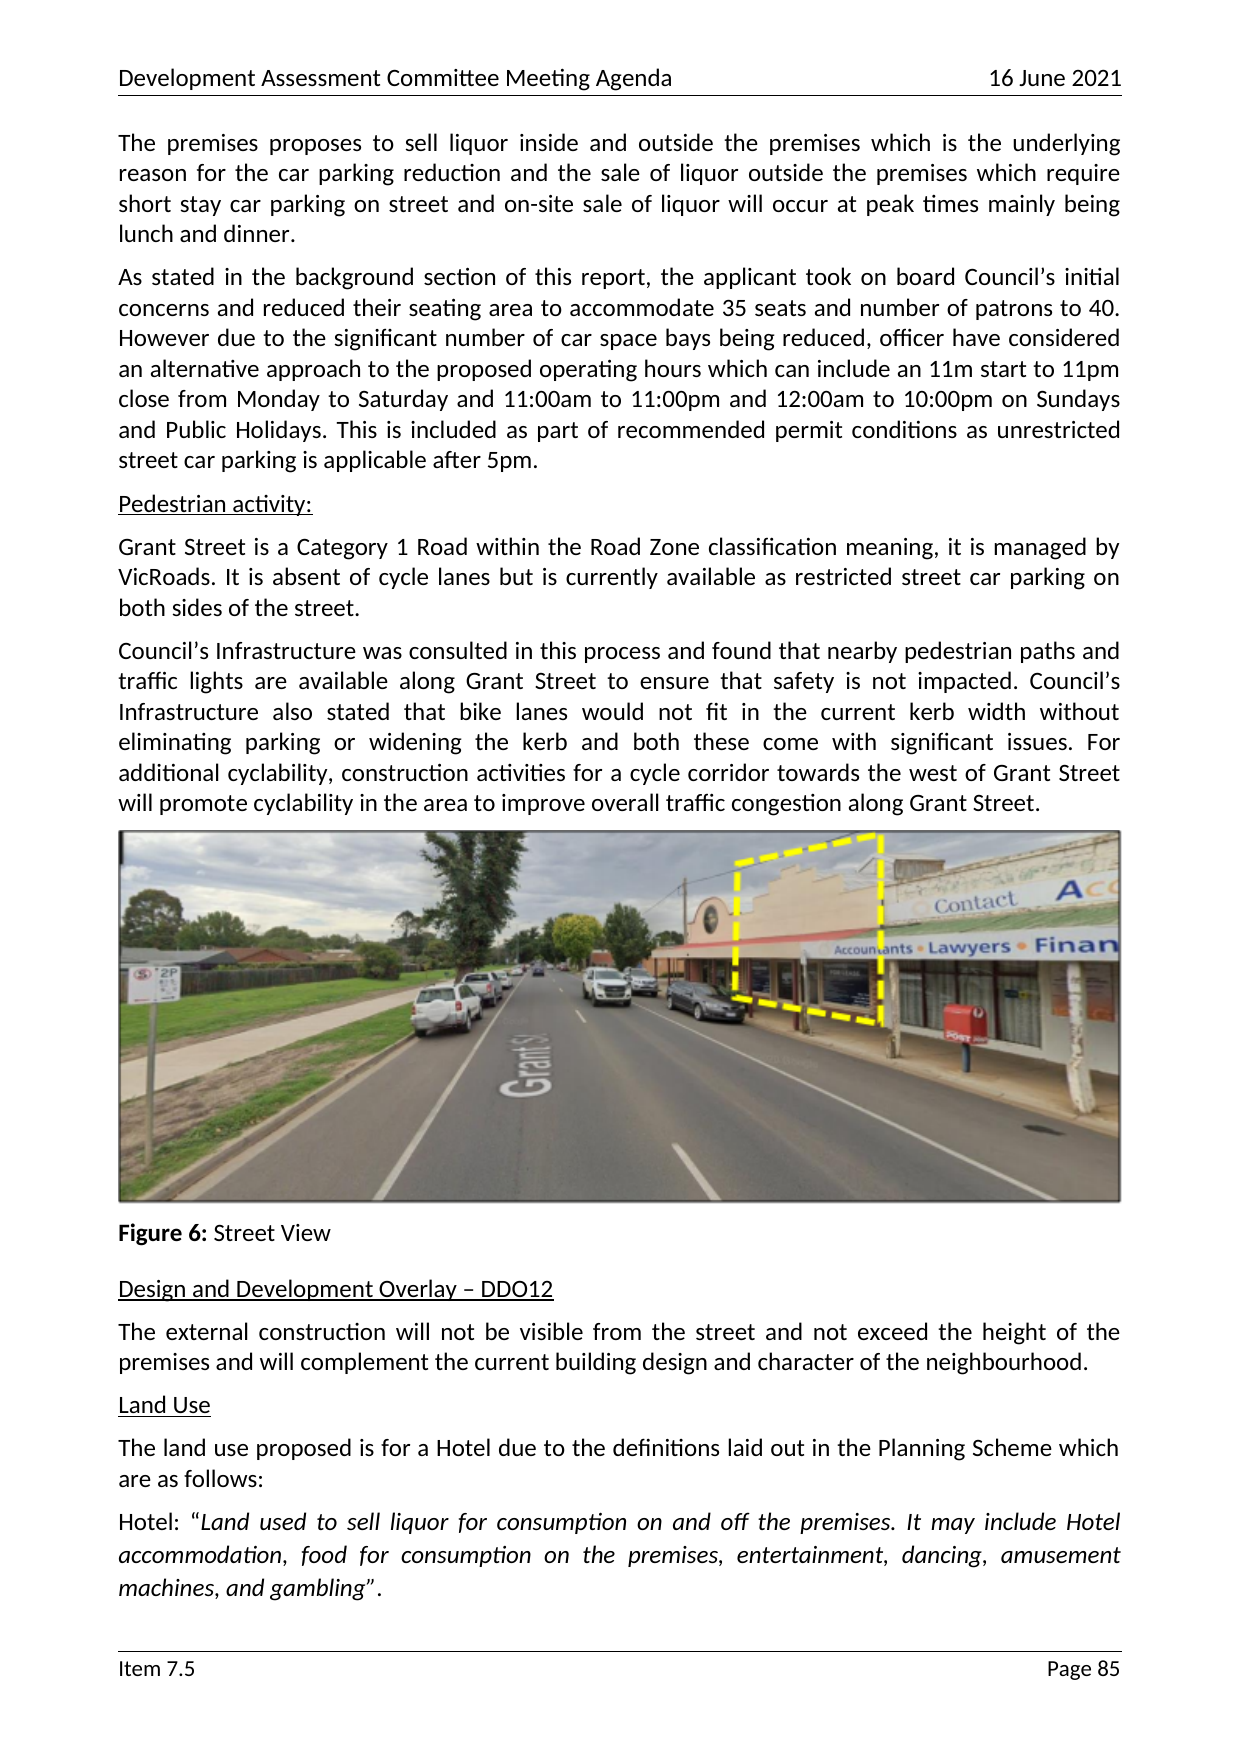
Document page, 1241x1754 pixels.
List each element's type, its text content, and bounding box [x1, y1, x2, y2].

text Land Use [118, 1389, 1122, 1420]
text Grant Street is a Category 1 Road within the Road Zone classification meaning, it is managed by VicRoads. It is absent of cycle lanes but is currently available as restricted street car parking on both sides of the street. [118, 531, 1122, 622]
text The premises proposes to sell liquor inside and outside the premises which is the underlying reason for the car parking reduction and the sale of liquor outside the premises which require short stay car parking on street and on-site sale of liquor will occur at peak times mainly being lunch and dinner. [118, 127, 1122, 249]
text The land use proposed is for a Hotel due to the definitions laid out in the Planning Scheme which are as follows: [118, 1433, 1122, 1494]
picture [118, 830, 1123, 1205]
text The external construction will not be visible from the street and not exceed the height of the premises and will complement the current building design and character of the neighbourhood. [118, 1316, 1122, 1377]
text Hotel: “Land used to sell liquor for consumption on and off the premises. It may include Hotel accommodation, food for consumption on the premises, entertainment, dancing, amusement machines, and gambling”. [118, 1506, 1122, 1602]
text Pedestrian activity: [118, 488, 1122, 518]
text Figure 6: Street View [118, 1217, 1122, 1248]
text As stated in the background section of this report, the applicant took on board Council’s initial concerns and reduced their seating area to accommodate 35 seats and number of patrons to 40. However due to the significant number of car space bays being reduced, officer have considered an alternative approach to the proposed operating hours which can include an 11m start to 11pm close from Monday to Saturday and 11:00am to 11:00pm and 12:00am to 10:00pm on Sundays and Public Holidays. This is included as part of recommended permit conditions as unrestricted street car parking is applicable after 5pm. [118, 262, 1122, 475]
text Council’s Infrastructure was consulted in this process and found that nearby pedestrian paths and traffic lights are available along Grant Street to ensure that safety is not impacted. Council’s Infrastructure also stated that bike lanes would not fit in the current kerb width without eliminating parking or widening the kerb and both these come with significant issues. For additional cyclability, construction activities for a cycle corridor towards the west of Grant Street will promote cyclability in the area to improve overall traffic congestion along Grant Street. [118, 635, 1122, 818]
text Design and Development Overlay – DDO12 [118, 1273, 1122, 1303]
